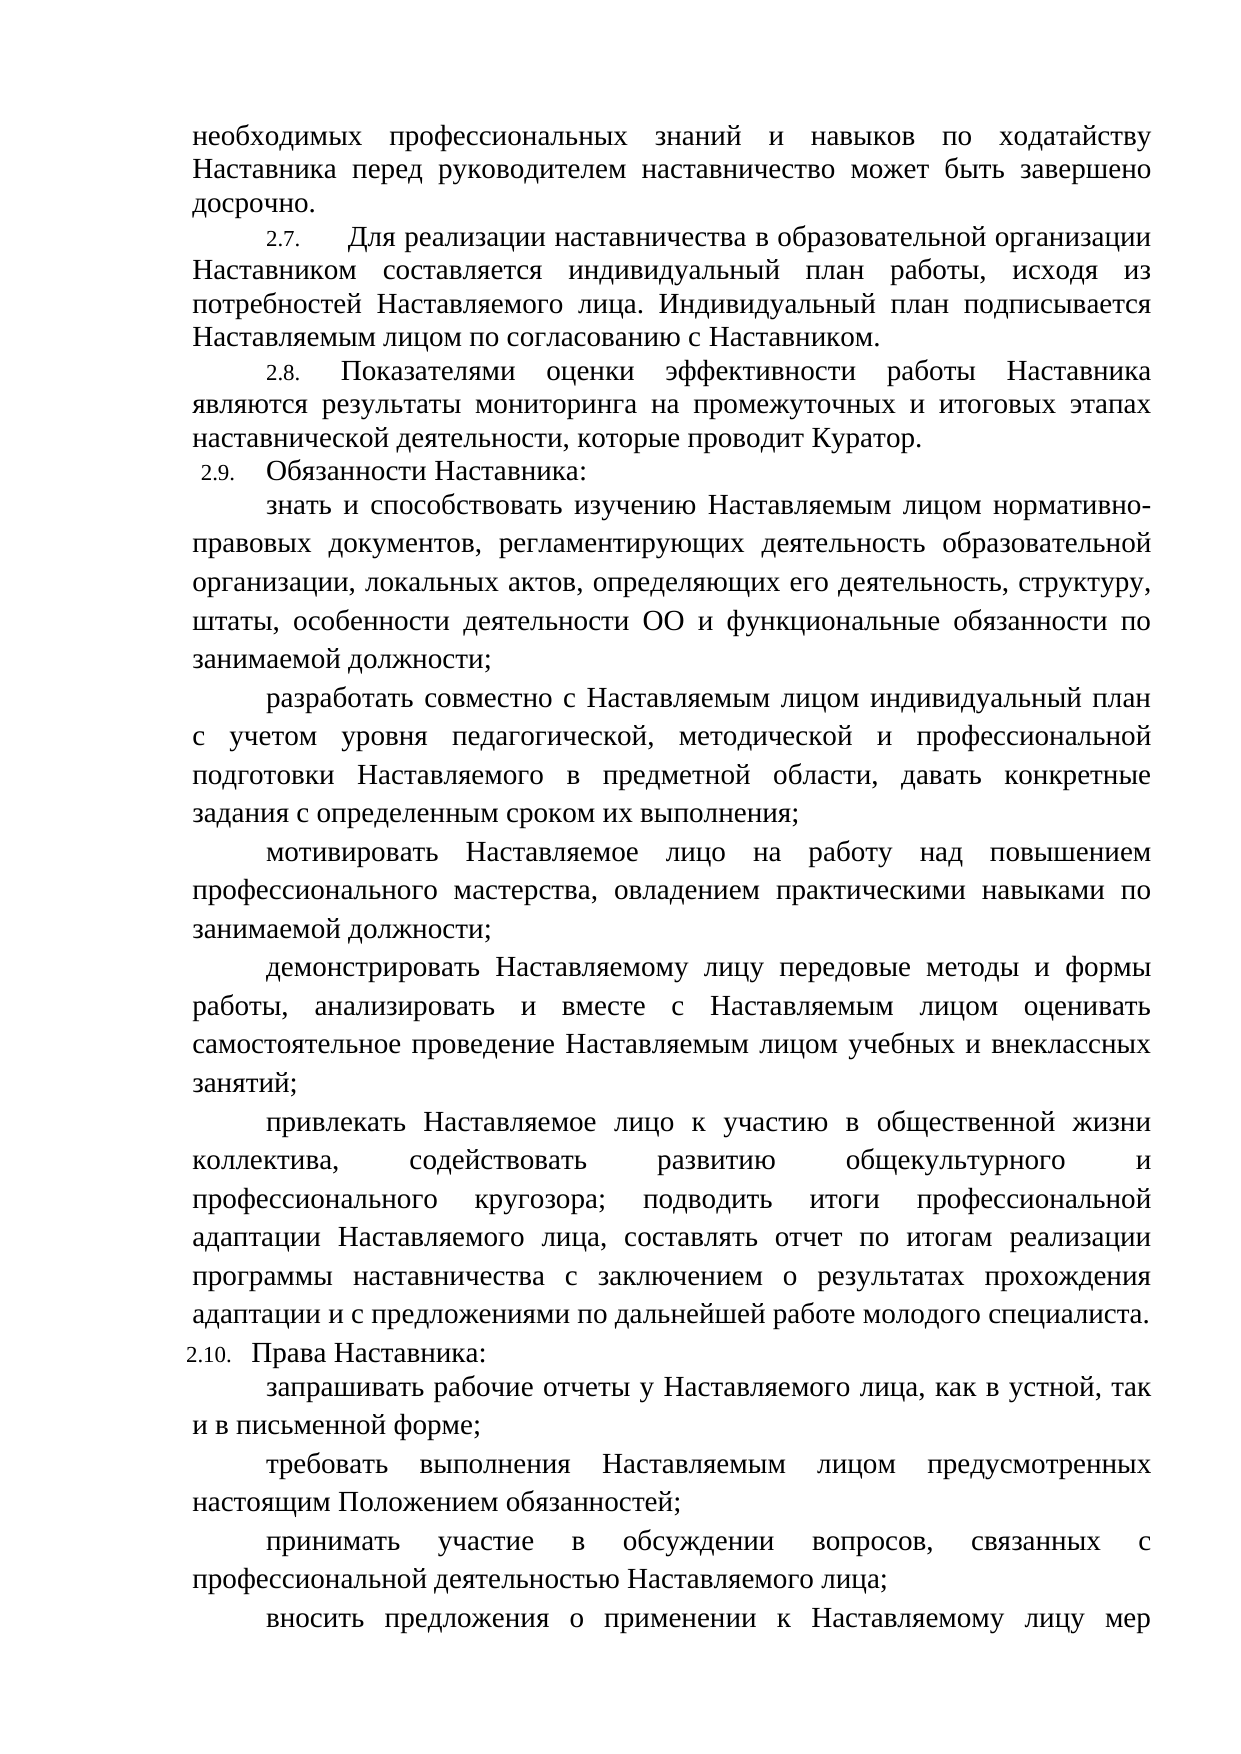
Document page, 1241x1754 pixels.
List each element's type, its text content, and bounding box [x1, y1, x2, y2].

text принимать участие в обсуждении вопросов, связанных с профессиональной деятельностью Наставляемого лица; [192, 1523, 1152, 1595]
list Обязанности Наставника: [201, 453, 1152, 487]
text разработать совместно с Наставляемым лицом индивидуальный план с учетом уровня педагогической, методической и профессиональной подготовки Наставляемого в предметной области, давать конкретные задания с определенным сроком их выполнения; [192, 680, 1152, 829]
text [192, 1600, 1152, 1634]
text привлекать Наставляемое лицо к участию в общественной жизни коллектива, содействовать развитию общекультурного и профессионального кругозора; подводить итоги профессиональной адаптации Наставляемого лица, составлять отчет по итогам реализации программы наставничества с заключением о результатах прохождения адаптации и с предложениями по дальнейшей работе молодого специалиста. [192, 1104, 1152, 1330]
text требовать выполнения Наставляемым лицом предусмотренных настоящим Положением обязанностей; [192, 1446, 1152, 1518]
text демонстрировать Наставляемому лицу передовые методы и формы работы, анализировать и вместе с Наставляемым лицом оценивать самостоятельное проведение Наставляемым лицом учебных и внеклассных занятий; [192, 949, 1152, 1099]
text мотивировать Наставляемое лицо на работу над повышением профессионального мастерства, овладением практическими навыками по занимаемой должности; [192, 834, 1152, 944]
text запрашивать рабочие отчеты у Наставляемого лица, как в устной, так и в письменной форме; [192, 1369, 1152, 1441]
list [192, 118, 1152, 219]
list Для реализации наставничества в образовательной организации Наставником составляется индивидуальный план работы, исходя из потребностей Наставляемого лица. Индивидуальный план подписывается Наставляемым лицом по согласованию с Наставником. [192, 219, 1152, 353]
text знать и способствовать изучению Наставляемым лицом нормативно-правовых документов, регламентирующих деятельность образовательной организации, локальных актов, определяющих его деятельность, структуру, штаты, особенности деятельности ОО и функциональные обязанности по занимаемой должности; [192, 487, 1152, 675]
list Показателями оценки эффективности работы Наставника являются результаты мониторинга на промежуточных и итоговых этапах наставнической деятельности, которые проводит Куратор. [192, 353, 1152, 453]
list Права Наставника: [186, 1335, 1152, 1369]
